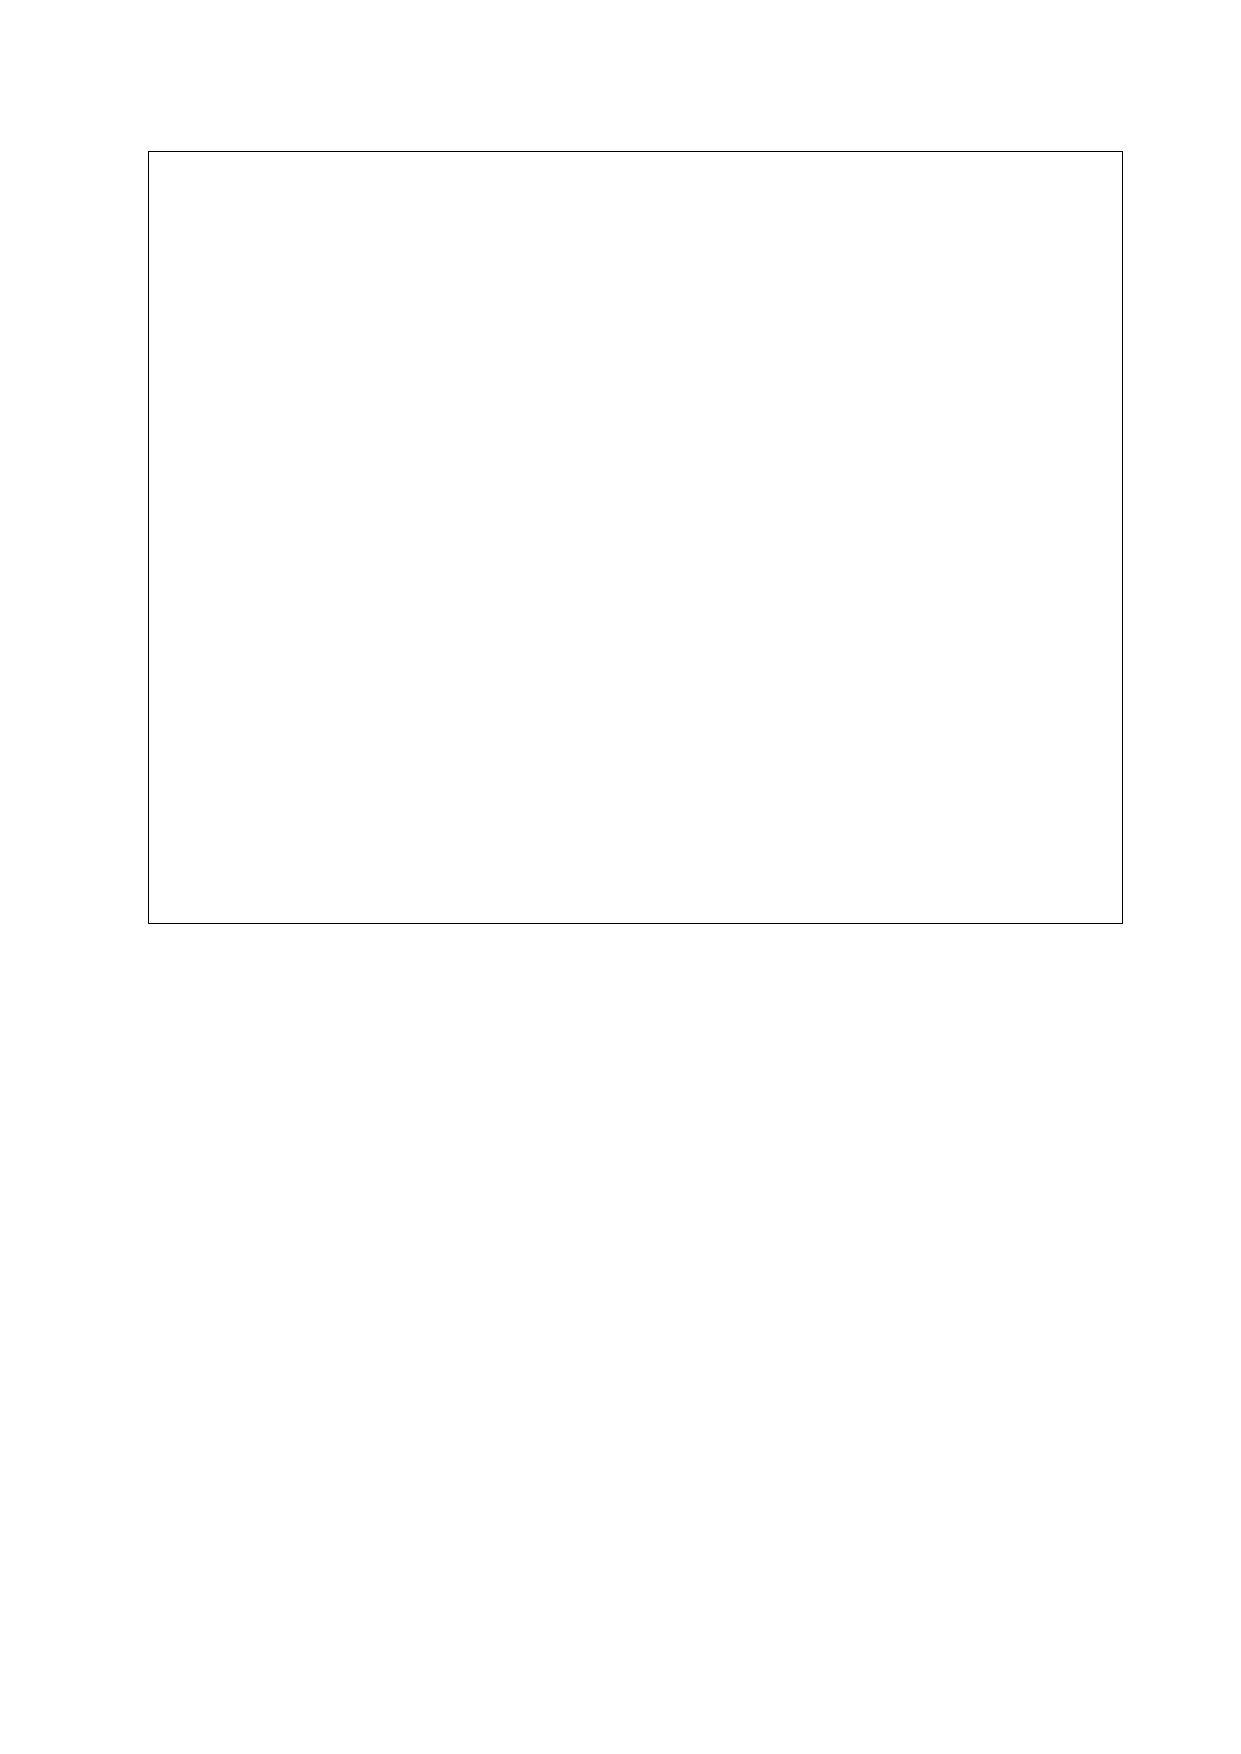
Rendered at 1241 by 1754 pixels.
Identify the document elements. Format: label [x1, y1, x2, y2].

table_cell [149, 152, 1122, 923]
